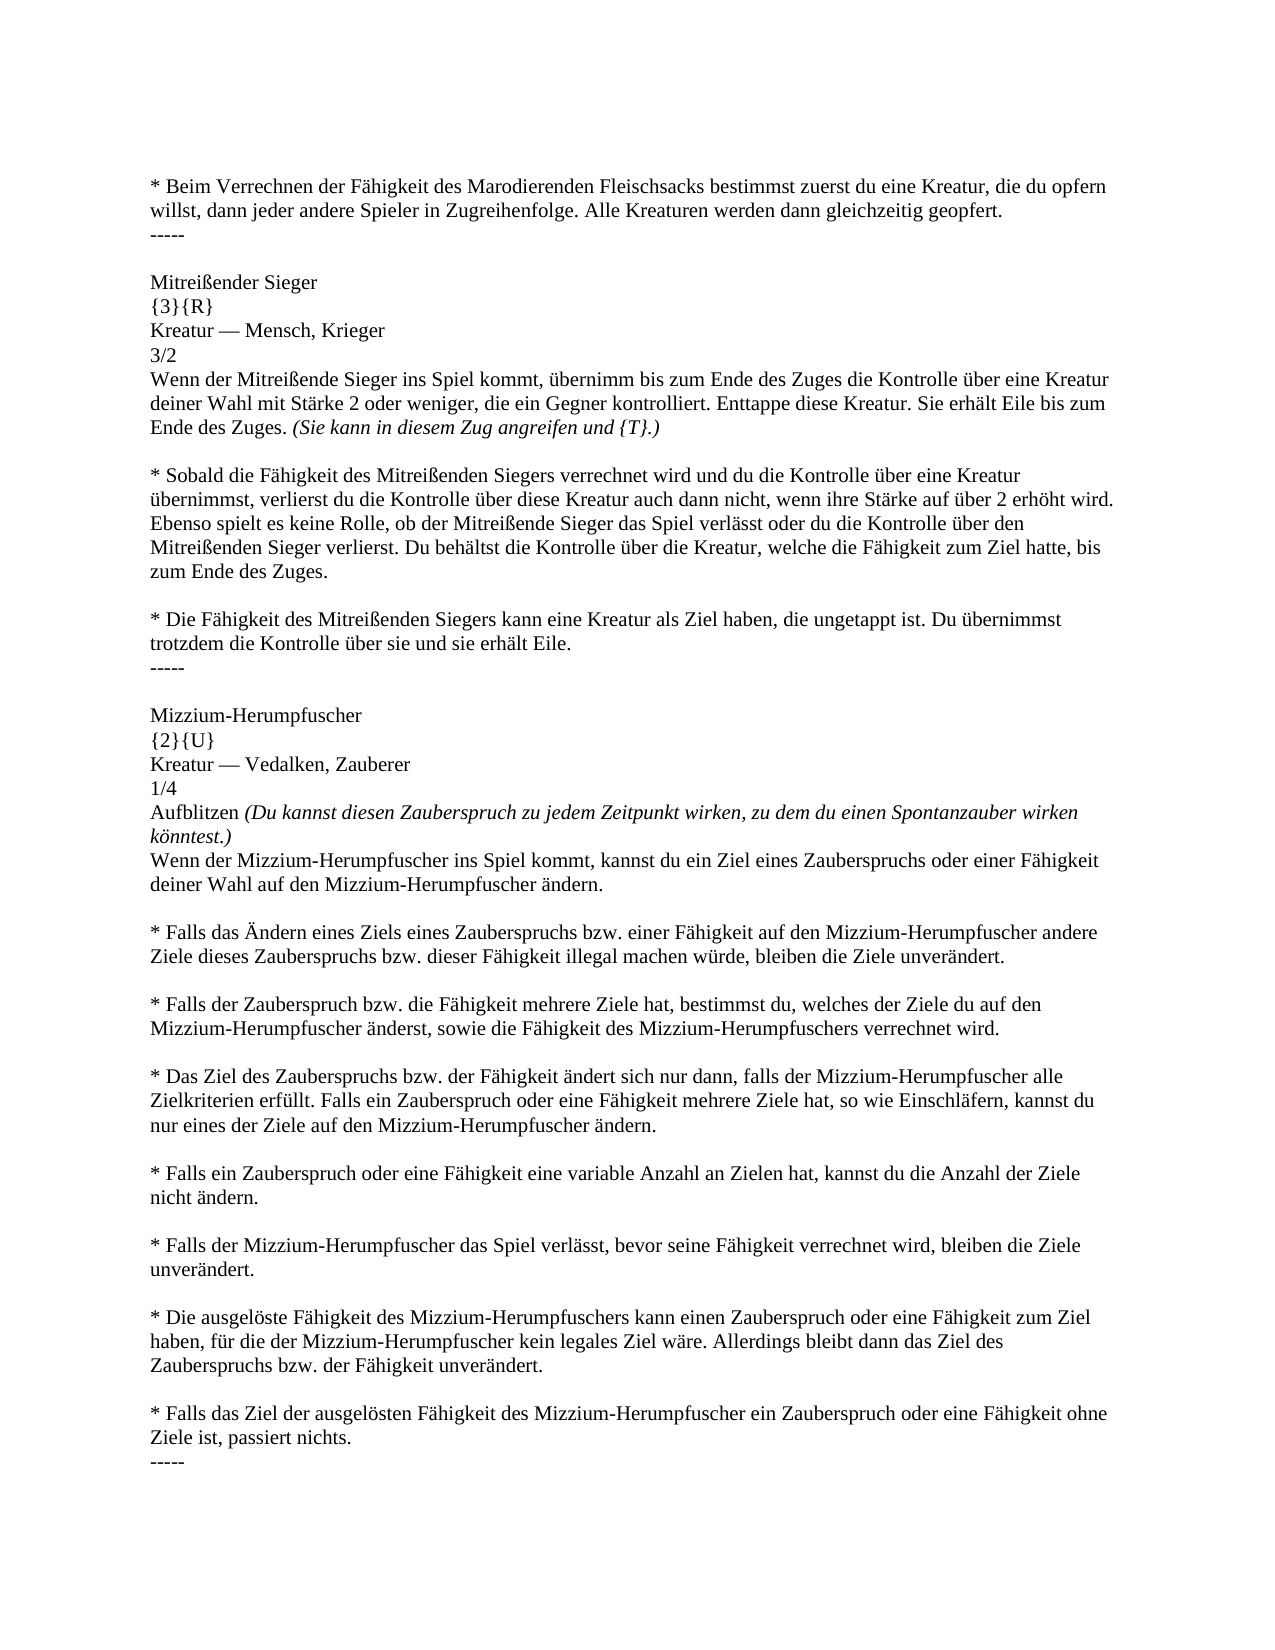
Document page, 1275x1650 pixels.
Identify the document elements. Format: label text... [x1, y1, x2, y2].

text 1/4 [150, 776, 1125, 800]
text * Falls das Ziel der ausgelösten Fähigkeit des Mizzium-Herumpfuscher ein Zauberspruch oder eine Fähigkeit ohne Ziele ist, passiert nichts. [150, 1401, 1125, 1449]
text {2}{U} [150, 727, 1125, 752]
text ----- [150, 222, 1125, 246]
text Mizzium-Herumpfuscher [150, 703, 1125, 727]
text ----- [150, 1449, 1125, 1473]
text * Die ausgelöste Fähigkeit des Mizzium-Herumpfuschers kann einen Zauberspruch oder eine Fähigkeit zum Ziel haben, für die der Mizzium-Herumpfuscher kein legales Ziel wäre. Allerdings bleibt dann das Ziel des Zauberspruchs bzw. der Fähigkeit unverändert. [150, 1305, 1125, 1377]
text ----- [150, 655, 1125, 679]
text * Falls das Ändern eines Ziels eines Zauberspruchs bzw. einer Fähigkeit auf den Mizzium-Herumpfuscher andere Ziele dieses Zauberspruchs bzw. dieser Fähigkeit illegal machen würde, bleiben die Ziele unverändert. [150, 920, 1125, 968]
text * Die Fähigkeit des Mitreißenden Siegers kann eine Kreatur als Ziel haben, die ungetappt ist. Du übernimmst trotzdem die Kontrolle über sie und sie erhält Eile. [150, 607, 1125, 655]
text * Falls der Mizzium-Herumpfuscher das Spiel verlässt, bevor seine Fähigkeit verrechnet wird, bleiben die Ziele unverändert. [150, 1233, 1125, 1281]
text {3}{R} [150, 294, 1125, 318]
text Wenn der Mitreißende Sieger ins Spiel kommt, übernimm bis zum Ende des Zuges die Kontrolle über eine Kreatur deiner Wahl mit Stärke 2 oder weniger, die ein Gegner kontrolliert. Enttappe diese Kreatur. Sie erhält Eile bis zum Ende des Zuges. (Sie kann in diesem Zug angreifen und {T}.) [150, 367, 1125, 439]
text Wenn der Mizzium-Herumpfuscher ins Spiel kommt, kannst du ein Ziel eines Zauberspruchs oder einer Fähigkeit deiner Wahl auf den Mizzium-Herumpfuscher ändern. [150, 848, 1125, 896]
text Mitreißender Sieger [150, 270, 1125, 294]
text * Sobald die Fähigkeit des Mitreißenden Siegers verrechnet wird und du die Kontrolle über eine Kreatur übernimmst, verlierst du die Kontrolle über diese Kreatur auch dann nicht, wenn ihre Stärke auf über 2 erhöht wird. Ebenso spielt es keine Rolle, ob der Mitreißende Sieger das Spiel verlässt oder du die Kontrolle über den Mitreißenden Sieger verlierst. Du behältst die Kontrolle über die Kreatur, welche die Fähigkeit zum Ziel hatte, bis zum Ende des Zuges. [150, 463, 1125, 583]
text * Das Ziel des Zauberspruchs bzw. der Fähigkeit ändert sich nur dann, falls der Mizzium-Herumpfuscher alle Zielkriterien erfüllt. Falls ein Zauberspruch oder eine Fähigkeit mehrere Ziele hat, so wie Einschläfern, kannst du nur eines der Ziele auf den Mizzium-Herumpfuscher ändern. [150, 1064, 1125, 1137]
text 3/2 [150, 342, 1125, 367]
text * Beim Verrechnen der Fähigkeit des Marodierenden Fleischsacks bestimmst zuerst du eine Kreatur, die du opfern willst, dann jeder andere Spieler in Zugreihenfolge. Alle Kreaturen werden dann gleichzeitig geopfert. [150, 174, 1125, 222]
text * Falls ein Zauberspruch oder eine Fähigkeit eine variable Anzahl an Zielen hat, kannst du die Anzahl der Ziele nicht ändern. [150, 1161, 1125, 1209]
text Aufblitzen (Du kannst diesen Zauberspruch zu jedem Zeitpunkt wirken, zu dem du einen Spontanzauber wirken könntest.) [150, 800, 1125, 848]
text * Falls der Zauberspruch bzw. die Fähigkeit mehrere Ziele hat, bestimmst du, welches der Ziele du auf den Mizzium-Herumpfuscher änderst, sowie die Fähigkeit des Mizzium-Herumpfuschers verrechnet wird. [150, 992, 1125, 1040]
text Kreatur — Vedalken, Zauberer [150, 752, 1125, 776]
text Kreatur — Mensch, Krieger [150, 318, 1125, 342]
